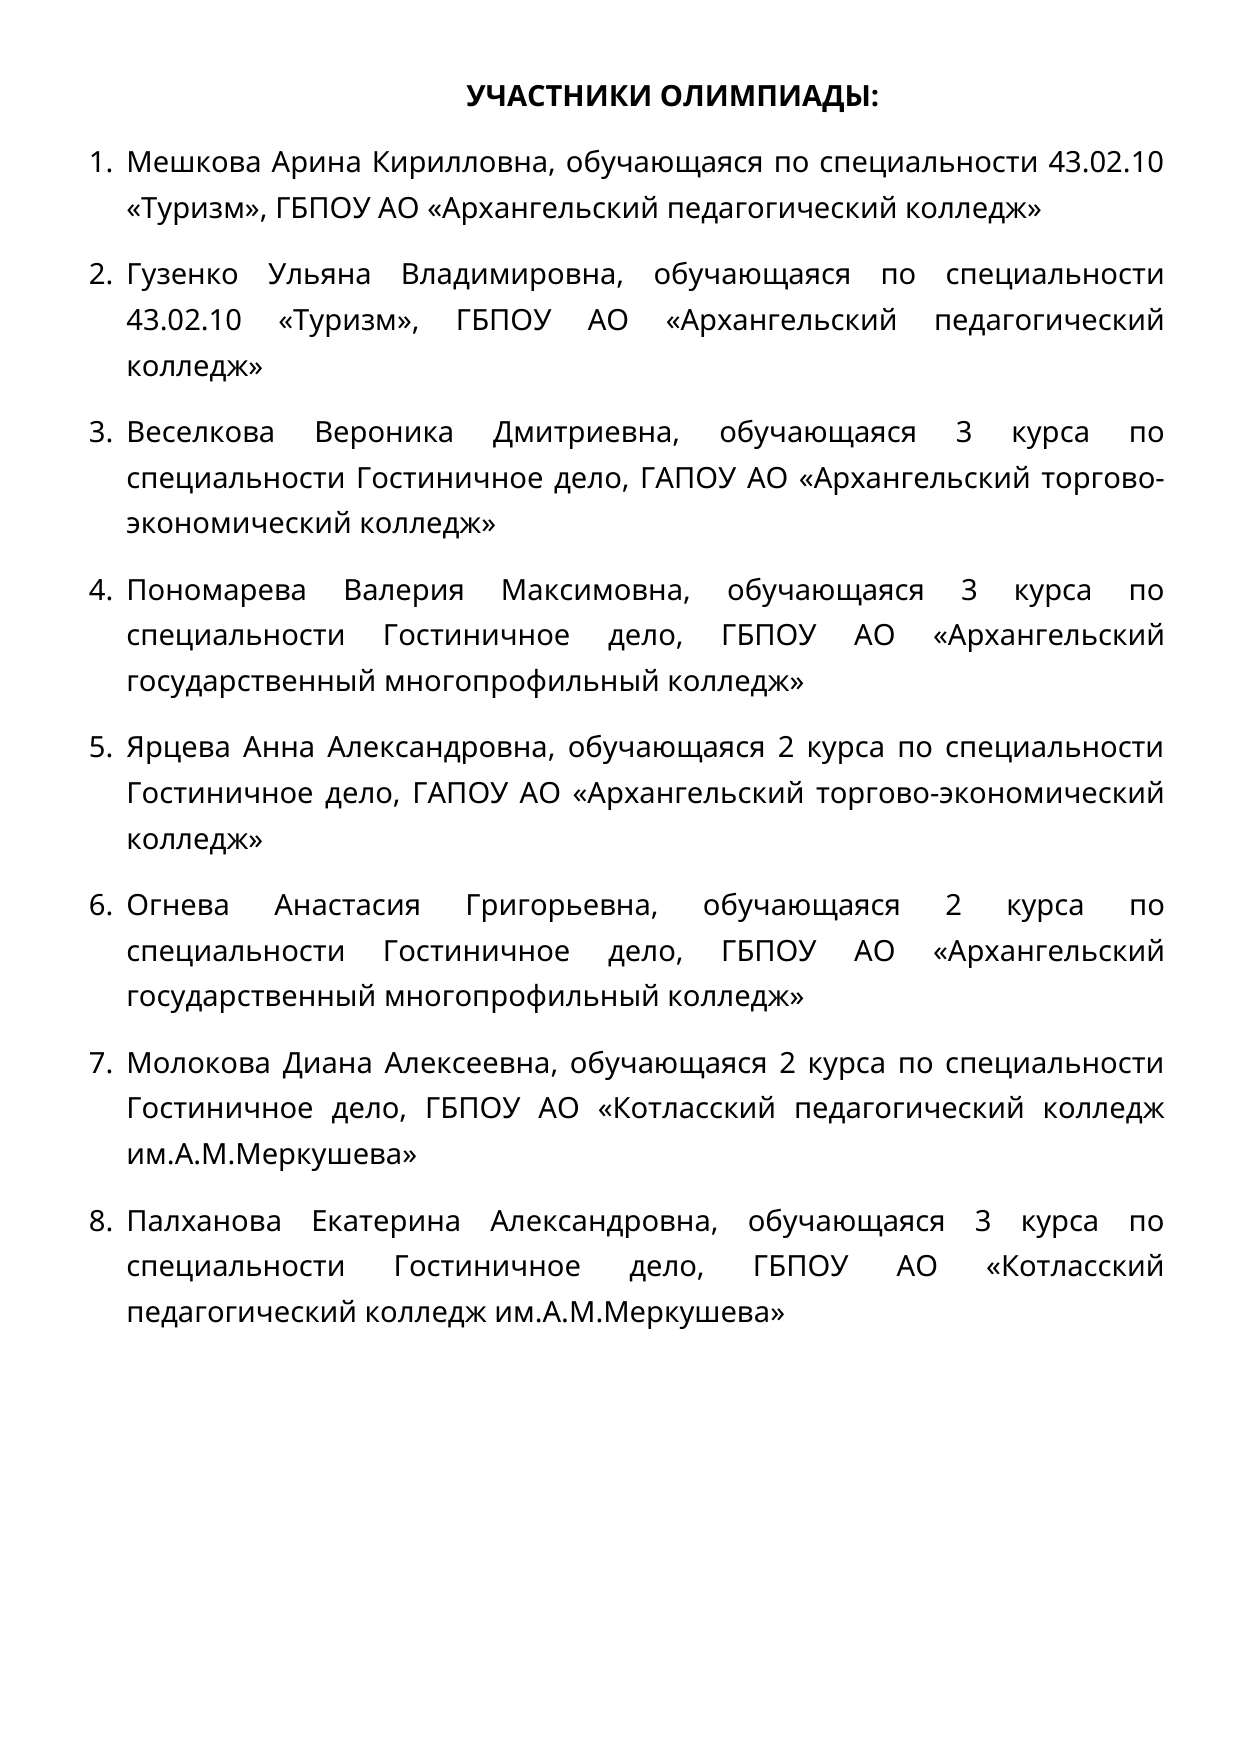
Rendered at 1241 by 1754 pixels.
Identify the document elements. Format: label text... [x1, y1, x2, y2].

list Ярцева Анна Александровна, обучающаяся 2 курса по специальности Гостиничное дело, ГАПОУ АО «Архангельский торгово-экономический колледж» [89, 727, 1165, 858]
text УЧАСТНИКИ ОЛИМПИАДЫ: [180, 75, 1165, 115]
list Веселкова Вероника Дмитриевна, обучающаяся 3 курса по специальности Гостиничное дело, ГАПОУ АО «Архангельский торгово-экономический колледж» [89, 411, 1165, 542]
list Пономарева Валерия Максимовна, обучающаяся 3 курса по специальности Гостиничное дело, ГБПОУ АО «Архангельский государственный многопрофильный колледж» [89, 569, 1165, 700]
list Мешкова Арина Кирилловна, обучающаяся по специальности 43.02.10 «Туризм», ГБПОУ АО «Архангельский педагогический колледж» [89, 141, 1165, 227]
list Гузенко Ульяна Владимировна, обучающаяся по специальности 43.02.10 «Туризм», ГБПОУ АО «Архангельский педагогический колледж» [89, 253, 1165, 384]
list Молокова Диана Алексеевна, обучающаяся 2 курса по специальности Гостиничное дело, ГБПОУ АО «Котласский педагогический колледж им.А.М.Меркушева» [89, 1042, 1165, 1173]
list Огнева Анастасия Григорьевна, обучающаяся 2 курса по специальности Гостиничное дело, ГБПОУ АО «Архангельский государственный многопрофильный колледж» [89, 884, 1165, 1015]
list Палханова Екатерина Александровна, обучающаяся 3 курса по специальности Гостиничное дело, ГБПОУ АО «Котласский педагогический колледж им.А.М.Меркушева» [89, 1200, 1165, 1331]
